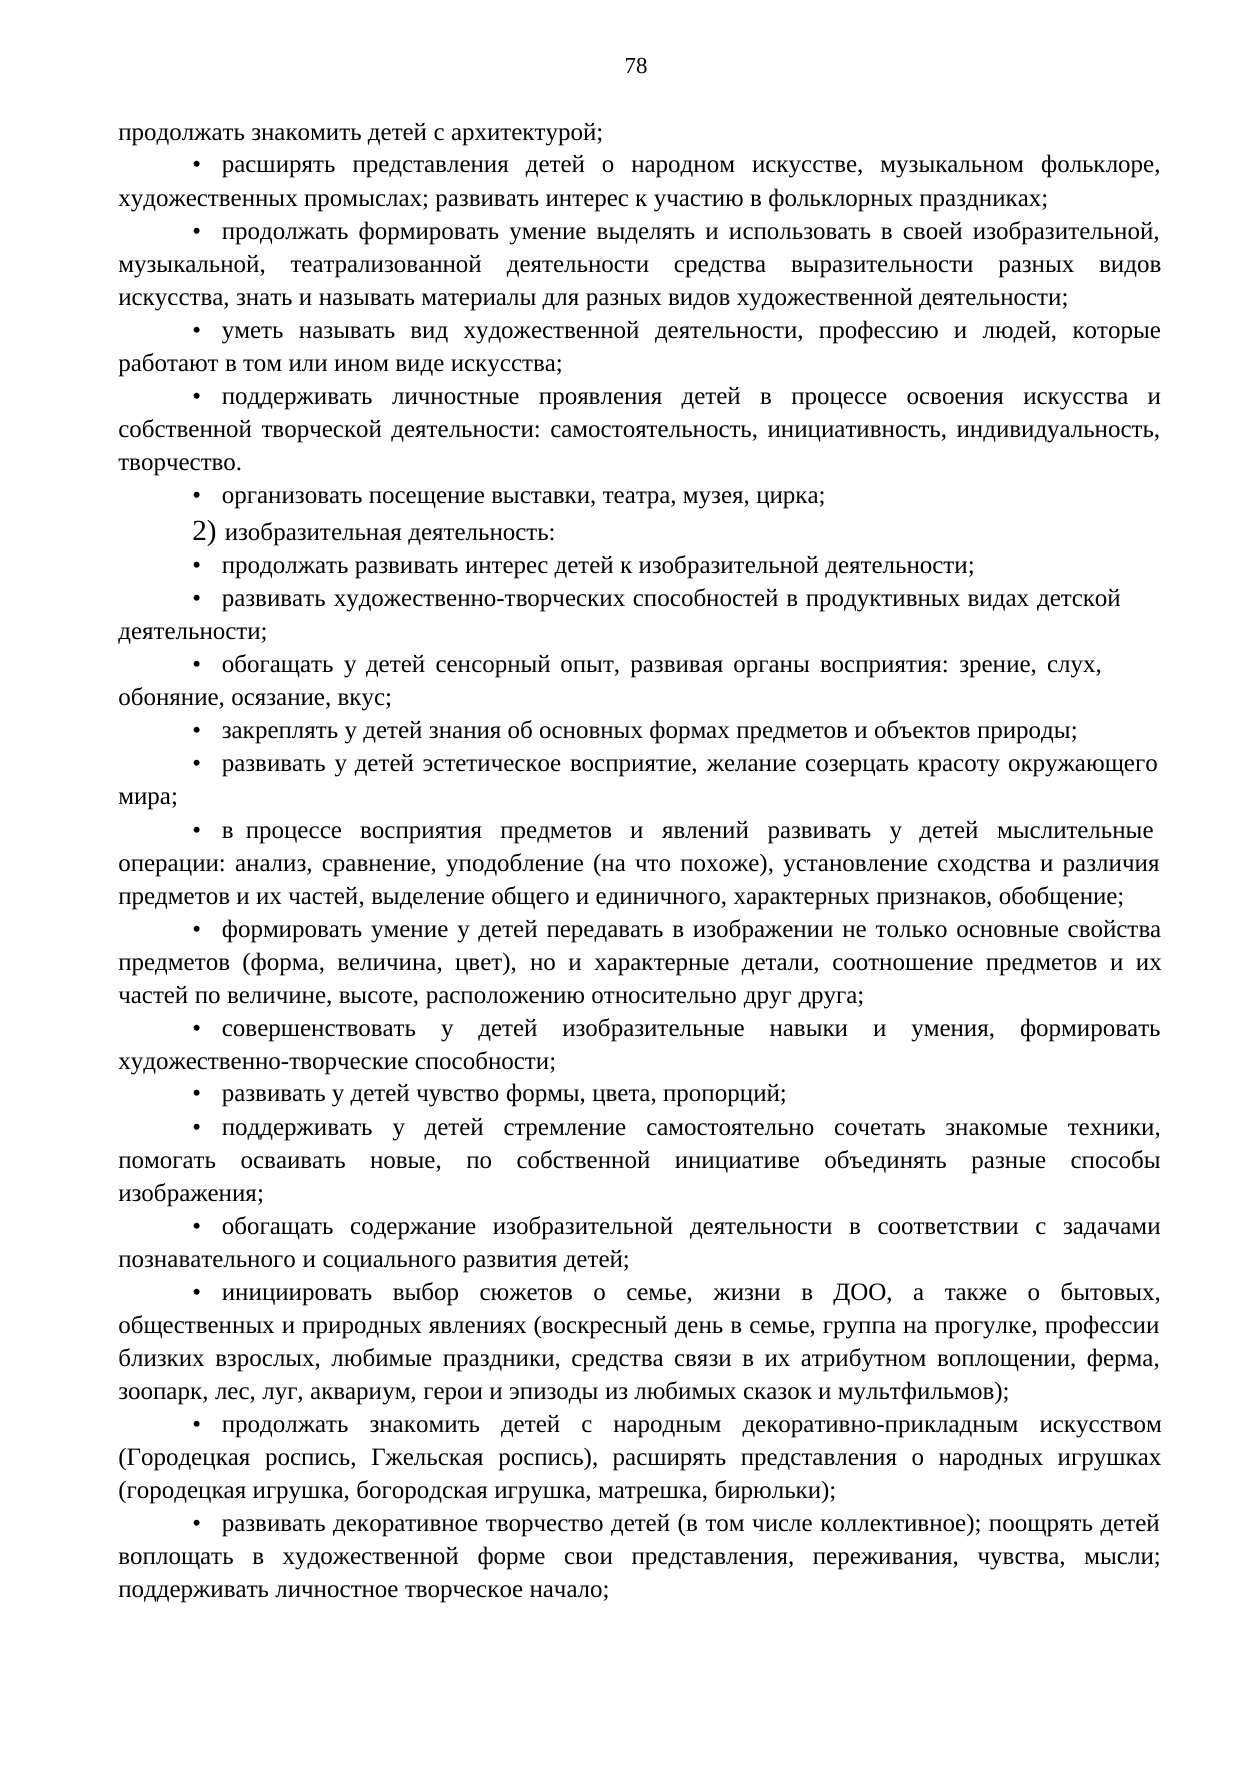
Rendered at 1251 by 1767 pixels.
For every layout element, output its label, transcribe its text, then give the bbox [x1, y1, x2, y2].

list организовать посещение выставки, театра, музея, цирка; [192, 480, 1250, 509]
list закреплять у детей знания об основных формах предметов и объектов природы; [192, 715, 1250, 744]
list продолжать развивать интерес детей к изобразительной деятельности; [192, 550, 1250, 579]
list в процессе восприятия предметов и явлений развивать у детей мыслительные [192, 815, 1250, 843]
list продолжать формировать умение выделять и использовать в своей изобразительной, музыкальной, театрализованной деятельности средства выразительности разных видов искусства, знать и называть материалы для разных видов художественной деятельности; [118, 216, 1161, 311]
list расширять представления детей о народном искусстве, музыкальном фольклоре, художественных промыслах; развивать интерес к участию в фольклорных праздниках; [118, 149, 1161, 211]
list развивать художественно-творческих способностей в продуктивных видах детской деятельности; [118, 583, 1161, 645]
text мира; [118, 781, 1250, 810]
list уметь называть вид художественной деятельности, профессию и людей, которые работают в том или ином виде искусства; [118, 315, 1161, 377]
list поддерживать у детей стремление самостоятельно сочетать знакомые техники, помогать осваивать новые, по собственной инициативе объединять разные способы изображения; [118, 1112, 1161, 1207]
list развивать у детей эстетическое восприятие, желание созерцать красоту окружающего [192, 748, 1250, 777]
text операции: анализ, сравнение, уподобление (на что похоже), установление сходства и различия предметов и их частей, выделение общего и единичного, характерных признаков, обобщение; [118, 848, 1161, 909]
list обогащать содержание изобразительной деятельности в соответствии с задачами познавательного и социального развития детей; [118, 1211, 1161, 1273]
list продолжать знакомить детей с народным декоративно-прикладным искусством (Городецкая роспись, Гжельская роспись), расширять представления о народных игрушках (городецкая игрушка, богородская игрушка, матрешка, бирюльки); [118, 1409, 1162, 1504]
text продолжать знакомить детей с архитектурой; [118, 117, 1250, 145]
list поддерживать личностные проявления детей в процессе освоения искусства и собственной творческой деятельности: самостоятельность, инициативность, индивидуальность, творчество. [118, 381, 1161, 476]
list инициировать выбор сюжетов о семье, жизни в ДОО, а также о бытовых, общественных и природных явлениях (воскресный день в семье, группа на прогулке, профессии близких взрослых, любимые праздники, средства связи в их атрибутном воплощении, ферма, зоопарк, лес, луг, аквариум, герои и эпизоды из любимых сказок и мультфильмов); [118, 1277, 1161, 1405]
list совершенствовать у детей изобразительные навыки и умения, формировать художественно-творческие способности; [118, 1013, 1161, 1075]
list изобразительная деятельность: [192, 513, 1250, 547]
list развивать декоративное творчество детей (в том числе коллективное); поощрять детей воплощать в художественной форме свои представления, переживания, чувства, мысли; поддерживать личностное творческое начало; [118, 1508, 1161, 1603]
list развивать у детей чувство формы, цвета, пропорций; [192, 1079, 1250, 1108]
list формировать умение у детей передавать в изображении не только основные свойства предметов (форма, величина, цвет), но и характерные детали, соотношение предметов и их частей по величине, высоте, расположению относительно друг друга; [118, 914, 1162, 1009]
list обогащать у детей сенсорный опыт, развивая органы восприятия: зрение, слух, обоняние, осязание, вкус; [118, 649, 1160, 711]
